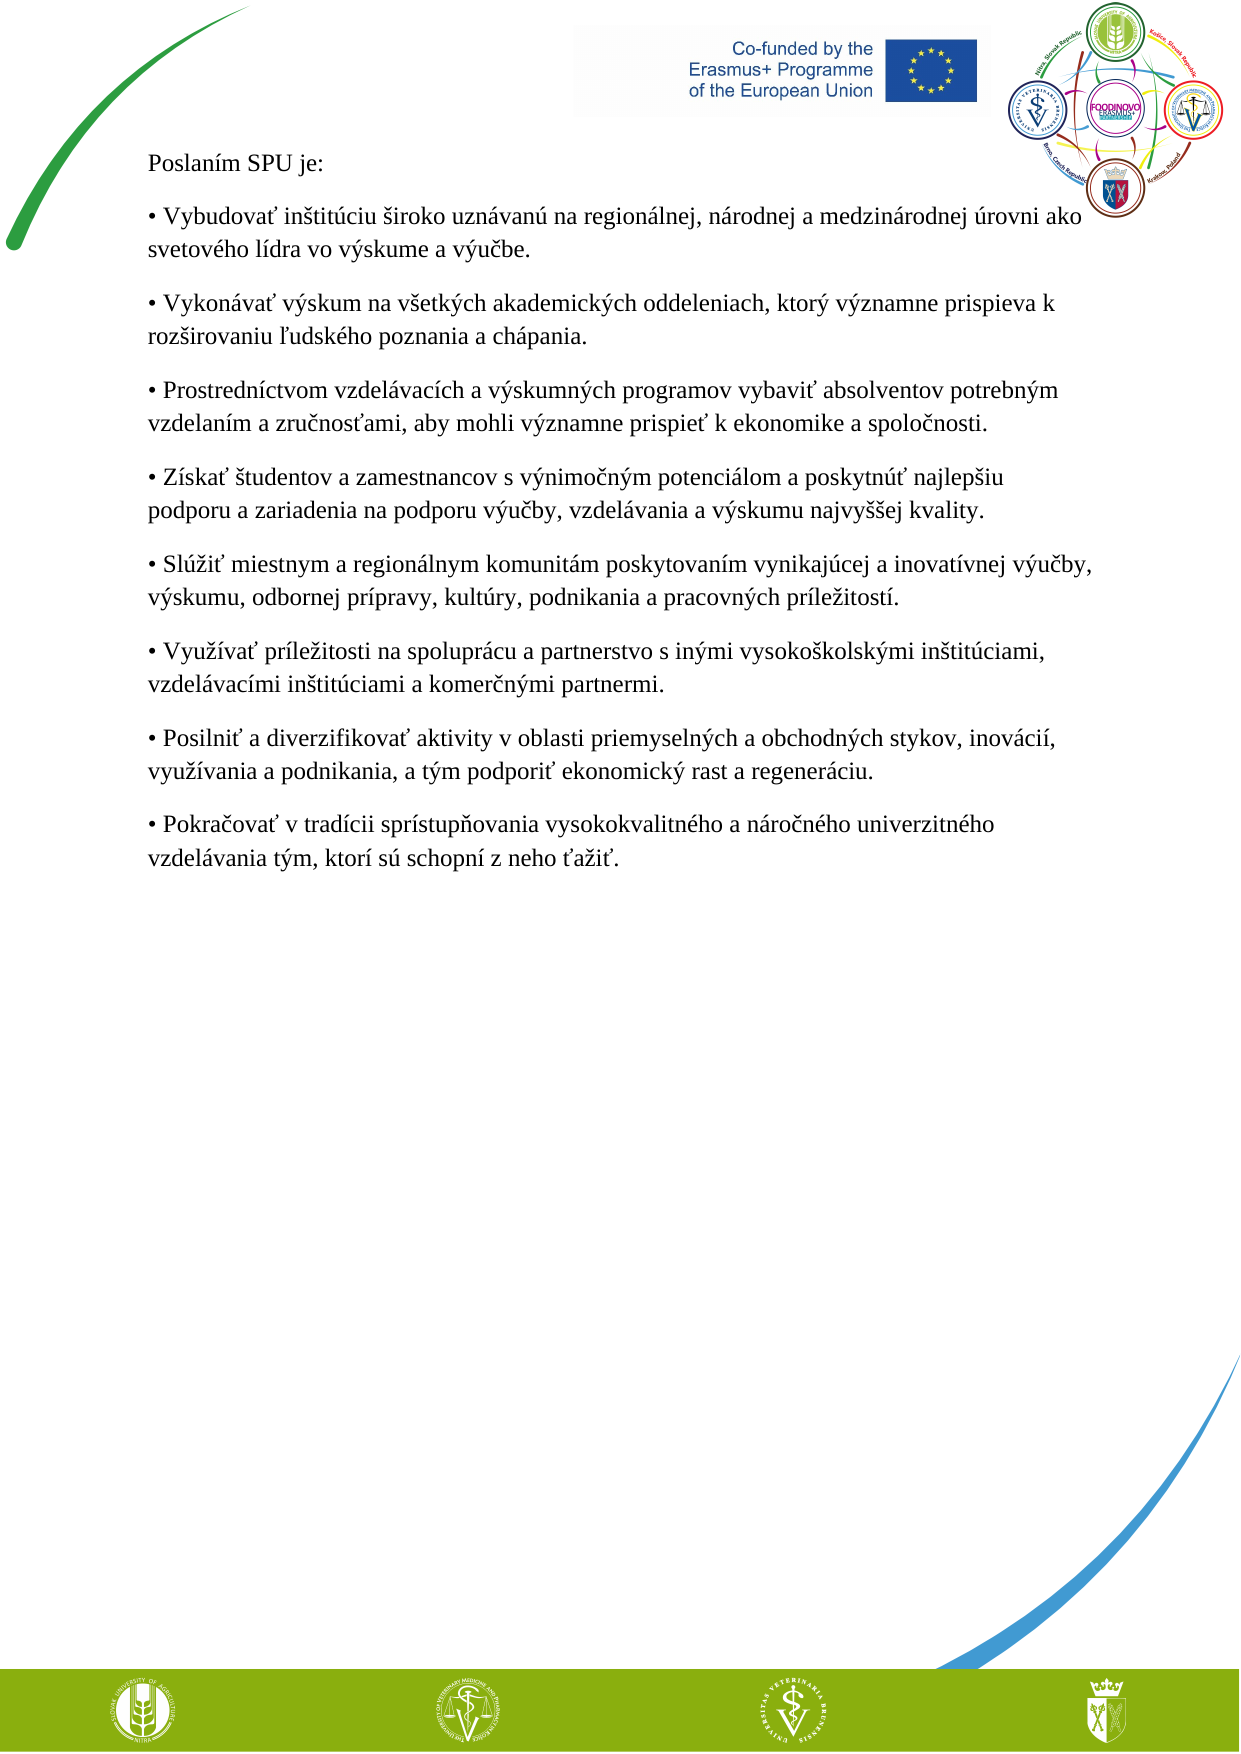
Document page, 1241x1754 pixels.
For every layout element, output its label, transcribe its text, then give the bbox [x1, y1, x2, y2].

text • Využívať príležitosti na spoluprácu a partnerstvo s inými vysokoškolskými inštitúciami, vzdelávacími inštitúciami a komerčnými partnermi. [148, 636, 1093, 698]
text • Získať študentov a zamestnancov s výnimočným potenciálom a poskytnúť najlepšiu podporu a zariadenia na podporu výučby, vzdelávania a výskumu najvyššej kvality. [148, 462, 1093, 524]
text Poslaním SPU je: [148, 148, 1093, 176]
text • Vykonávať výskum na všetkých akademických oddeleniach, ktorý významne prispieva k rozširovaniu ľudského poznania a chápania. [148, 288, 1093, 350]
text • Posilniť a diverzifikovať aktivity v oblasti priemyselných a obchodných stykov, inovácií, využívania a podnikania, a tým podporiť ekonomický rast a regeneráciu. [148, 723, 1093, 784]
text • Pokračovať v tradícii sprístupňovania vysokokvalitného a náročného univerzitného vzdelávania tým, ktorí sú schopní z neho ťažiť. [148, 809, 1093, 871]
text • Vybudovať inštitúciu široko uznávanú na regionálnej, národnej a medzinárodnej úrovni ako svetového lídra vo výskume a výučbe. [148, 201, 1093, 263]
text • Slúžiť miestnym a regionálnym komunitám poskytovaním vynikajúcej a inovatívnej výučby, výskumu, odbornej prípravy, kultúry, podnikania a pracovných príležitostí. [148, 549, 1093, 611]
picture [0, 2, 1241, 1752]
text • Prostredníctvom vzdelávacích a výskumných programov vybaviť absolventov potrebným vzdelaním a zručnosťami, aby mohli významne prispieť k ekonomike a spoločnosti. [148, 375, 1093, 437]
